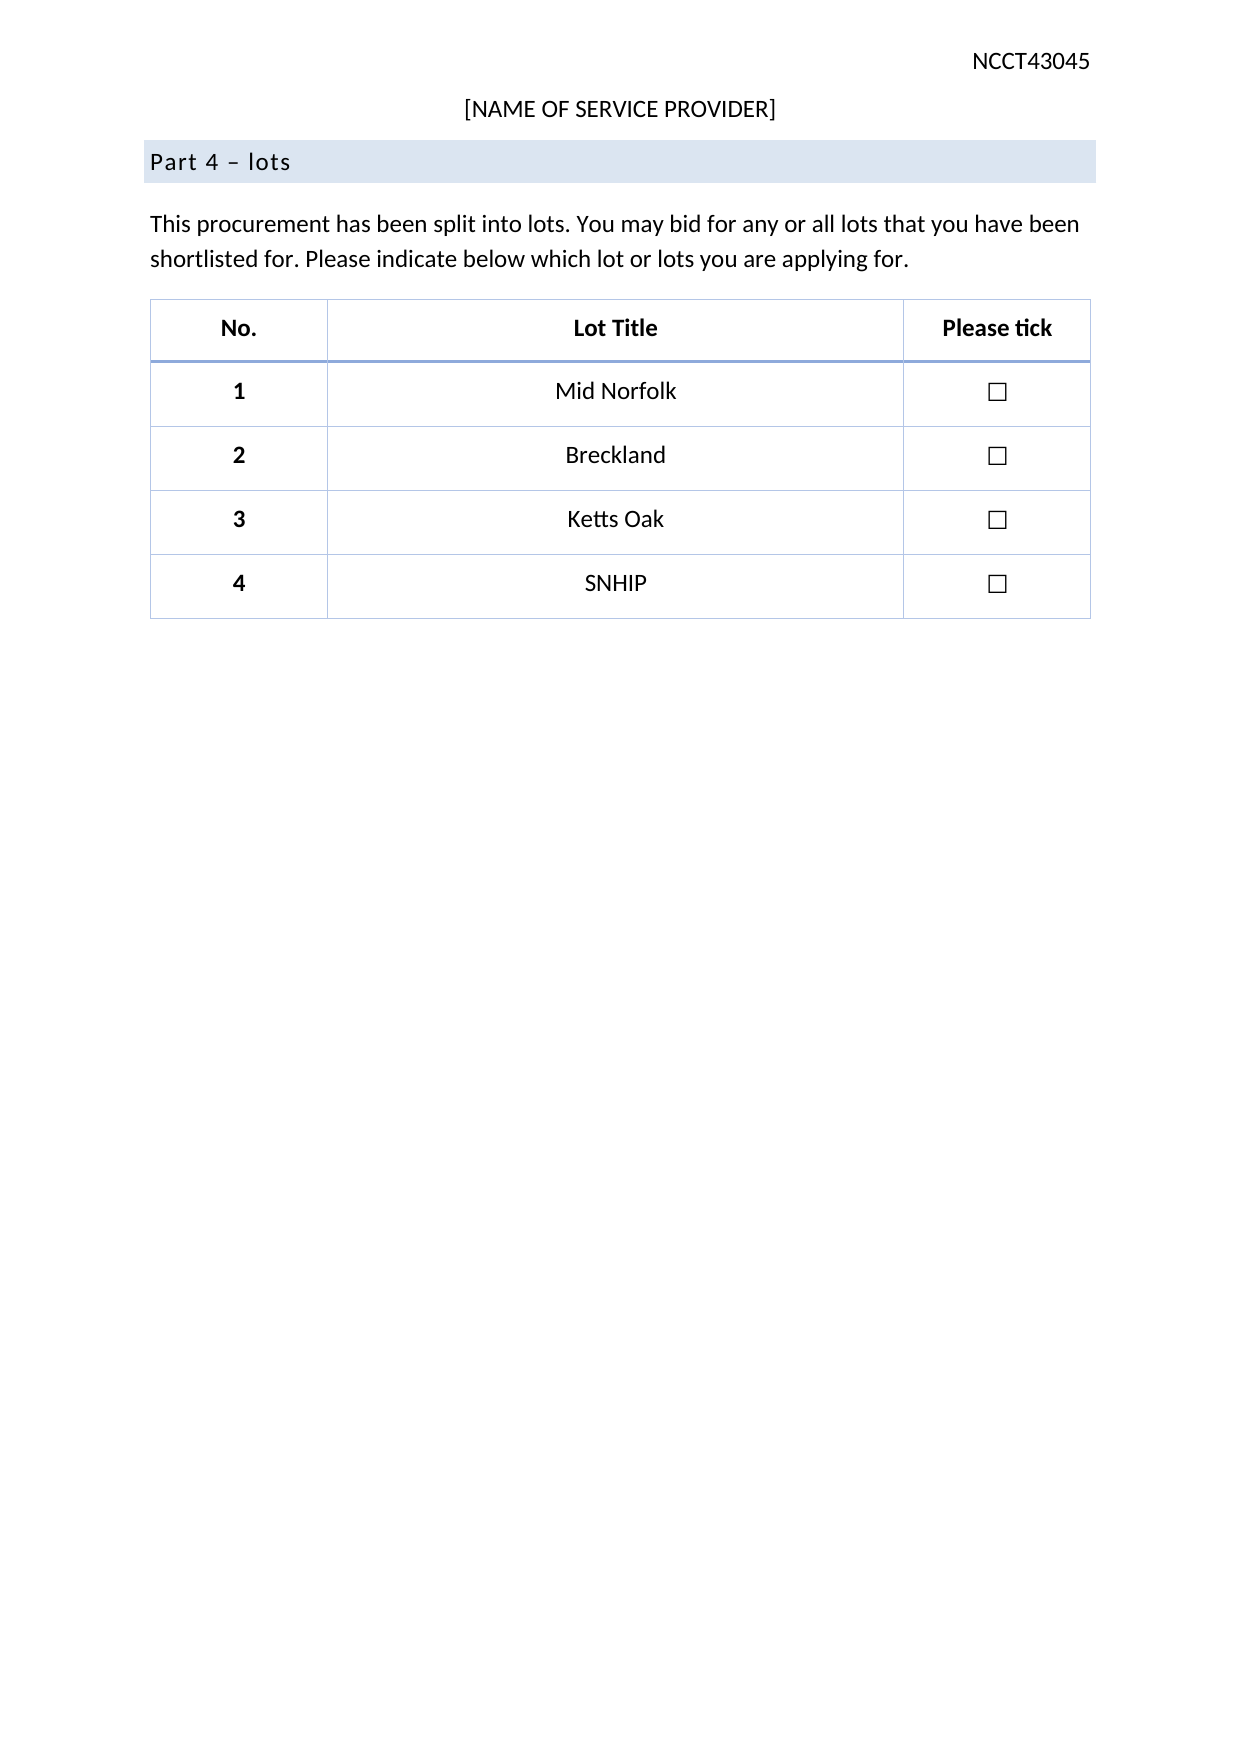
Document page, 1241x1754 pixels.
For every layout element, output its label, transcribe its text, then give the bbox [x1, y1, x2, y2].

table_cell 1 [151, 363, 327, 426]
table_cell SNHIP [328, 555, 903, 617]
table_header Lot Title [328, 300, 903, 359]
table_header No. [151, 300, 327, 359]
table_cell Mid Norfolk [328, 363, 903, 426]
table_cell 2 [151, 427, 327, 489]
table_cell Ketts Oak [328, 491, 903, 553]
table_cell [904, 427, 1090, 489]
table_cell 3 [151, 491, 327, 553]
subtitle Part 4 – lots [150, 146, 1090, 177]
table_cell 4 [151, 555, 327, 617]
table_cell [904, 363, 1090, 426]
table_cell Breckland [328, 427, 903, 489]
table_cell [904, 555, 1090, 617]
table_header Please tick [904, 300, 1090, 359]
text This procurement has been split into lots. You may bid for any or all lots that you have been shortlisted for. Please indicate below which lot or lots you are applying for. [150, 208, 1090, 274]
table_cell [904, 491, 1090, 553]
